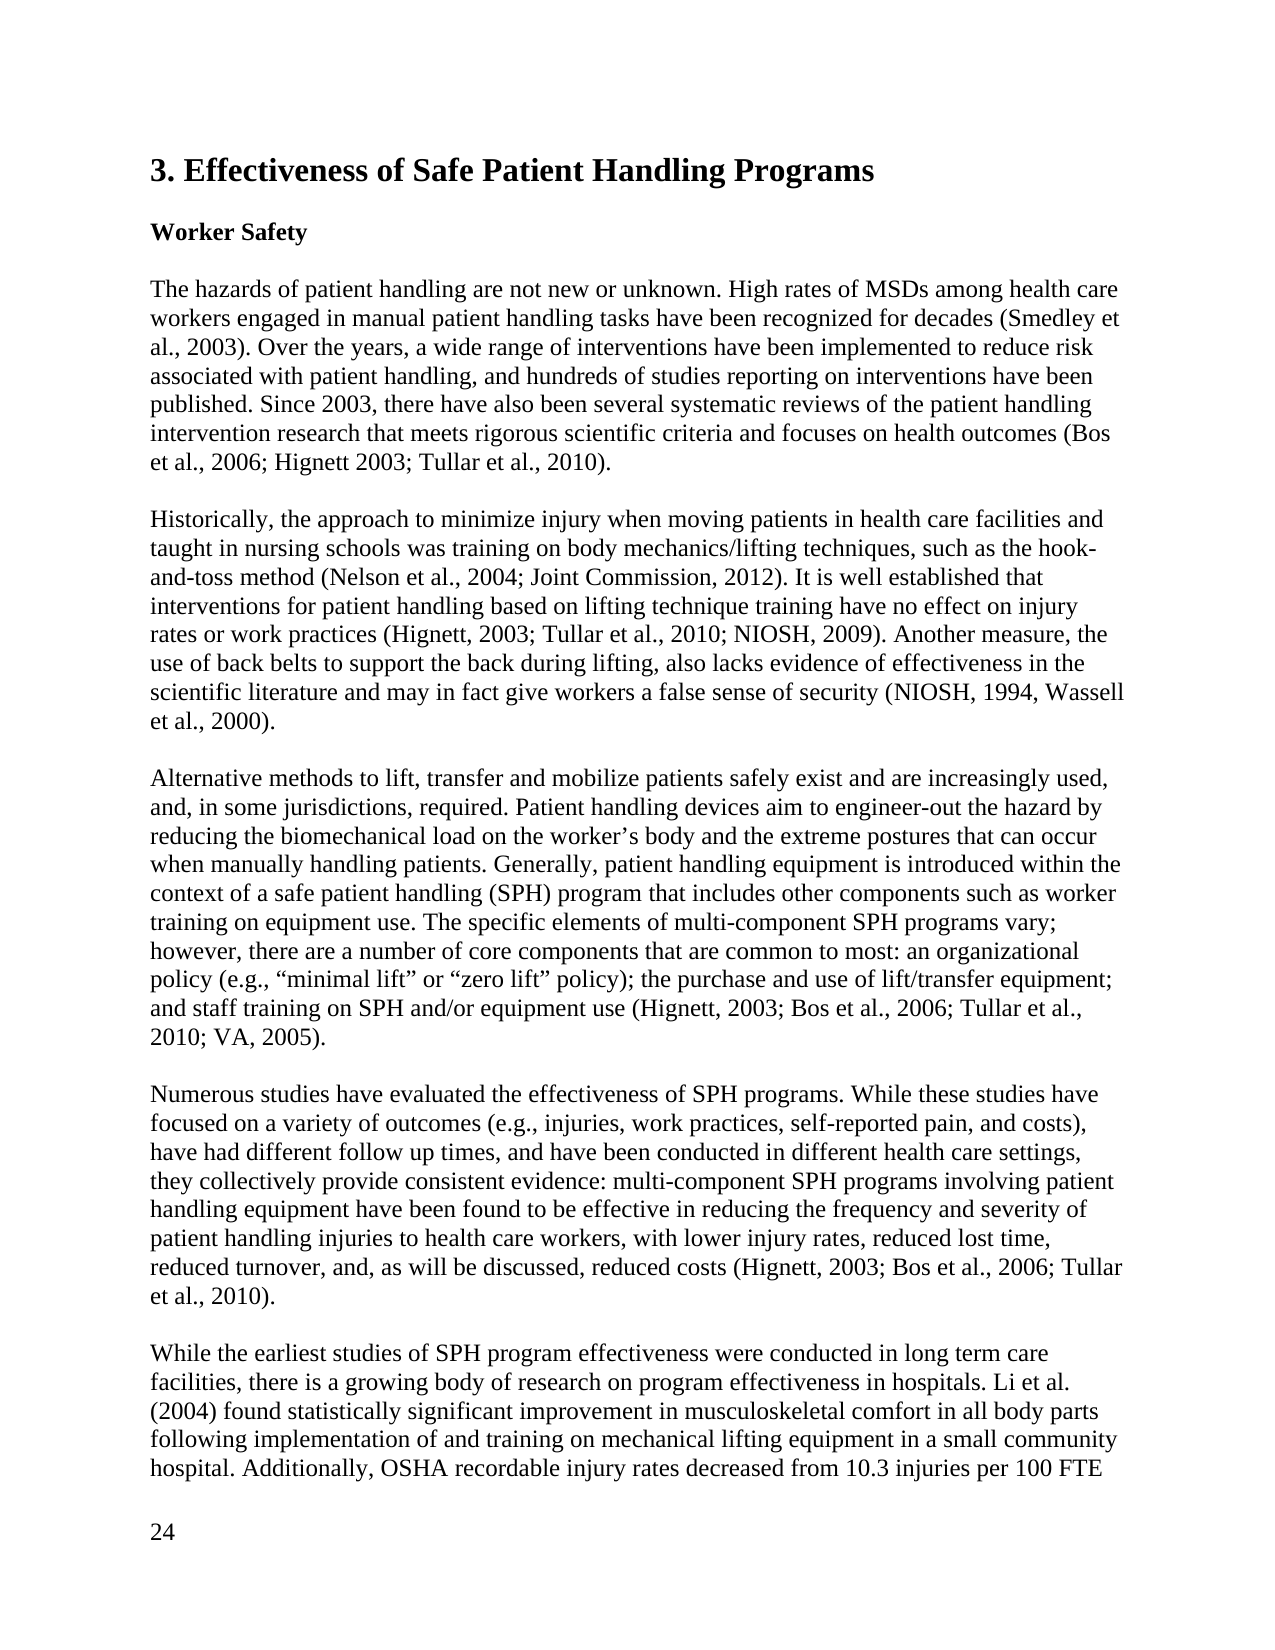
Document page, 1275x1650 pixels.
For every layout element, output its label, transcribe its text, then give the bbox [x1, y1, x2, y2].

text Numerous studies have evaluated the effectiveness of SPH programs. While these studies have focused on a variety of outcomes (e.g., injuries, work practices, self-reported pain, and costs), have had different follow up times, and have been conducted in different health care settings, they collectively provide consistent evidence: multi-component SPH programs involving patient handling equipment have been found to be effective in reducing the frequency and severity of patient handling injuries to health care workers, with lower injury rates, reduced lost time, reduced turnover, and, as will be discussed, reduced costs (Hignett, 2003; Bos et al., 2006; Tullar et al., 2010). [150, 1079, 1125, 1309]
text The hazards of patient handling are not new or unknown. High rates of MSDs among health care workers engaged in manual patient handling tasks have been recognized for decades (Smedley et al., 2003). Over the years, a wide range of interventions have been implemented to reduce risk associated with patient handling, and hundreds of studies reporting on interventions have been published. Since 2003, there have also been several systematic reviews of the patient handling intervention research that meets rigorous scientific criteria and focuses on health outcomes (Bos et al., 2006; Hignett 2003; Tullar et al., 2010). [150, 274, 1125, 476]
text Alternative methods to lift, transfer and mobilize patients safely exist and are increasingly used, and, in some jurisdictions, required. Patient handling devices aim to engineer-out the hazard by reducing the biomechanical load on the worker’s body and the extreme postures that can occur when manually handling patients. Generally, patient handling equipment is introduced within the context of a safe patient handling (SPH) program that includes other components such as worker training on equipment use. The specific elements of multi-component SPH programs vary; however, there are a number of core components that are common to most: an organizational policy (e.g., “minimal lift” or “zero lift” policy); the purchase and use of lift/transfer equipment; and staff training on SPH and/or equipment use (Hignett, 2003; Bos et al., 2006; Tullar et al., 2010; VA, 2005). [150, 763, 1125, 1051]
text 3. Effectiveness of Safe Patient Handling Programs [150, 150, 1125, 188]
text Historically, the approach to minimize injury when moving patients in health care facilities and taught in nursing schools was training on body mechanics/lifting techniques, such as the hook-and-toss method (Nelson et al., 2004; Joint Commission, 2012). It is well established that interventions for patient handling based on lifting technique training have no effect on injury rates or work practices (Hignett, 2003; Tullar et al., 2010; NIOSH, 2009). Another measure, the use of back belts to support the back during lifting, also lacks evidence of effectiveness in the scientific literature and may in fact give workers a false sense of security (NIOSH, 1994, Wassell et al., 2000). [150, 504, 1125, 734]
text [150, 1338, 1125, 1482]
text Worker Safety [150, 217, 1125, 246]
